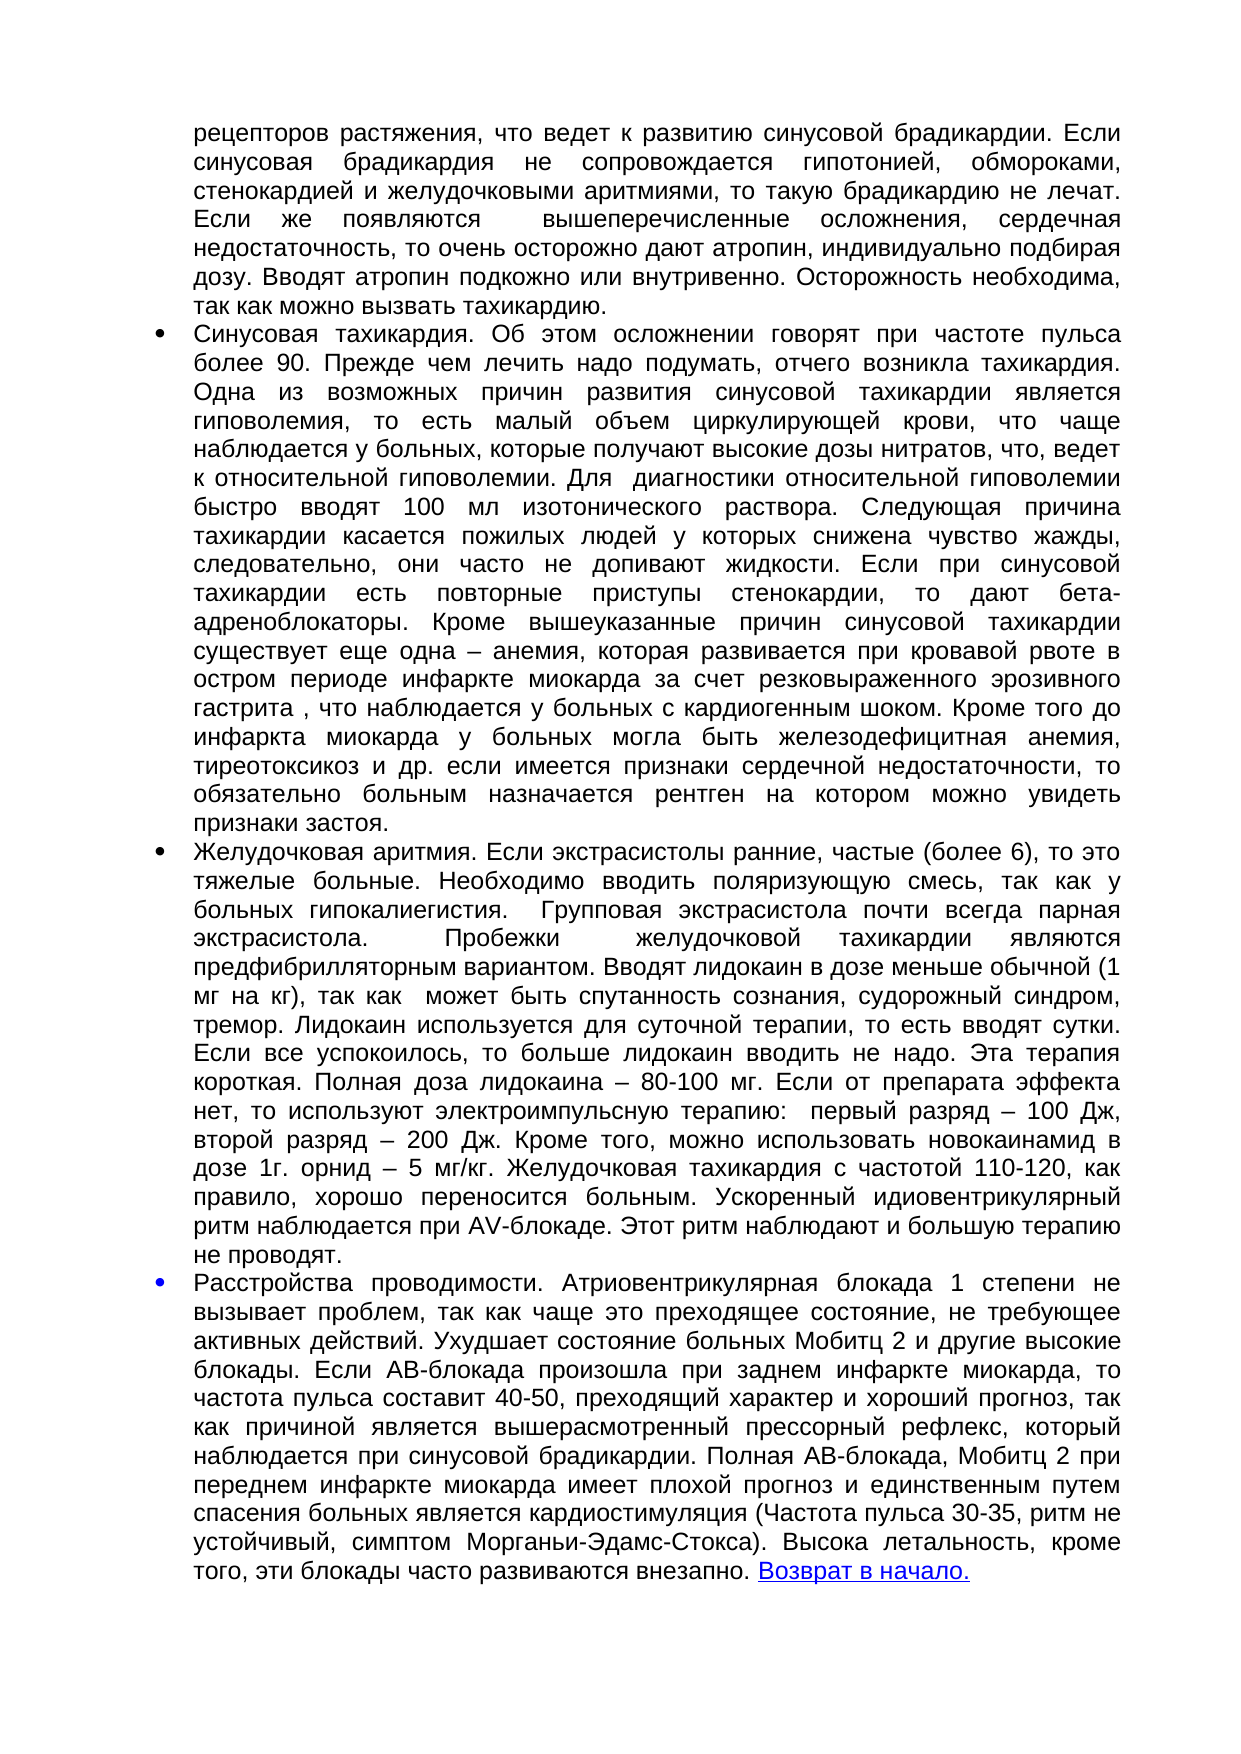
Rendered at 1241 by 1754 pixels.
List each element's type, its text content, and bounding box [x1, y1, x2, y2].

list Синусовая тахикардия. Об этом осложнении говорят при частоте пульса более 90. Прежде чем лечить надо подумать, отчего возникла тахикардия. Одна из возможных причин развития синусовой тахикардии является гиповолемия, то есть малый объем циркулирующей крови, что чаще наблюдается у больных, которые получают высокие дозы нитратов, что, ведет к относительной гиповолемии. Для диагностики относительной гиповолемии быстро вводят 100 мл изотонического раствора. Следующая причина тахикардии касается пожилых людей у которых снижена чувство жажды, следовательно, они часто не допивают жидкости. Если при синусовой тахикардии есть повторные приступы стенокардии, то дают бета-адреноблокаторы. Кроме вышеуказанные причин синусовой тахикардии существует еще одна – анемия, которая развивается при кровавой рвоте в остром периоде инфаркте миокарда за счет резковыраженного эрозивного гастрита , что наблюдается у больных с кардиогенным шоком. Кроме того до инфаркта миокарда у больных могла быть железодефицитная анемия, тиреотоксикоз и др. если имеется признаки сердечной недостаточности, то обязательно больным назначается рентген на котором можно увидеть признаки застоя. [156, 319, 1122, 837]
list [156, 118, 1122, 319]
list Желудочковая аритмия. Если экстрасистолы ранние, частые (более 6), то это тяжелые больные. Необходимо вводить поляризующую смесь, так как у больных гипокалиегистия. Групповая экстрасистола почти всегда парная экстрасистола. Пробежки желудочковой тахикардии являются предфибрилляторным вариантом. Вводят лидокаин в дозе меньше обычной (1 мг на кг), так как может быть спутанность сознания, судорожный синдром, тремор. Лидокаин используется для суточной терапии, то есть вводят сутки. Если все успокоилось, то больше лидокаин вводить не надо. Эта терапия короткая. Полная доза лидокаина – 80-100 мг. Если от препарата эффекта нет, то используют электроимпульсную терапию: первый разряд – 100 Дж, второй разряд – 200 Дж. Кроме того, можно использовать новокаинамид в дозе 1г. орнид – 5 мг/кг. Желудочковая тахикардия с частотой 110-120, как правило, хорошо переносится больным. Ускоренный идиовентрикулярный ритм наблюдается при AV-блокаде. Этот ритм наблюдают и большую терапию не проводят. [156, 837, 1122, 1268]
list Расстройства проводимости. Атриовентрикулярная блокада 1 степени не вызывает проблем, так как чаще это преходящее состояние, не требующее активных действий. Ухудшает состояние больных Мобитц 2 и другие высокие блокады. Если АВ-блокада произошла при заднем инфаркте миокарда, то частота пульса составит 40-50, преходящий характер и хороший прогноз, так как причиной является вышерасмотренный прессорный рефлекс, который наблюдается при синусовой брадикардии. Полная АВ-блокада, Мобитц 2 при переднем инфаркте миокарда имеет плохой прогноз и единственным путем спасения больных является кардиостимуляция (Частота пульса 30-35, ритм не устойчивый, симптом Морганьи-Эдамс-Стокса). Высока летальность, кроме того, эти блокады часто развиваются внезапно. Возврат в начало. [156, 1268, 1122, 1585]
